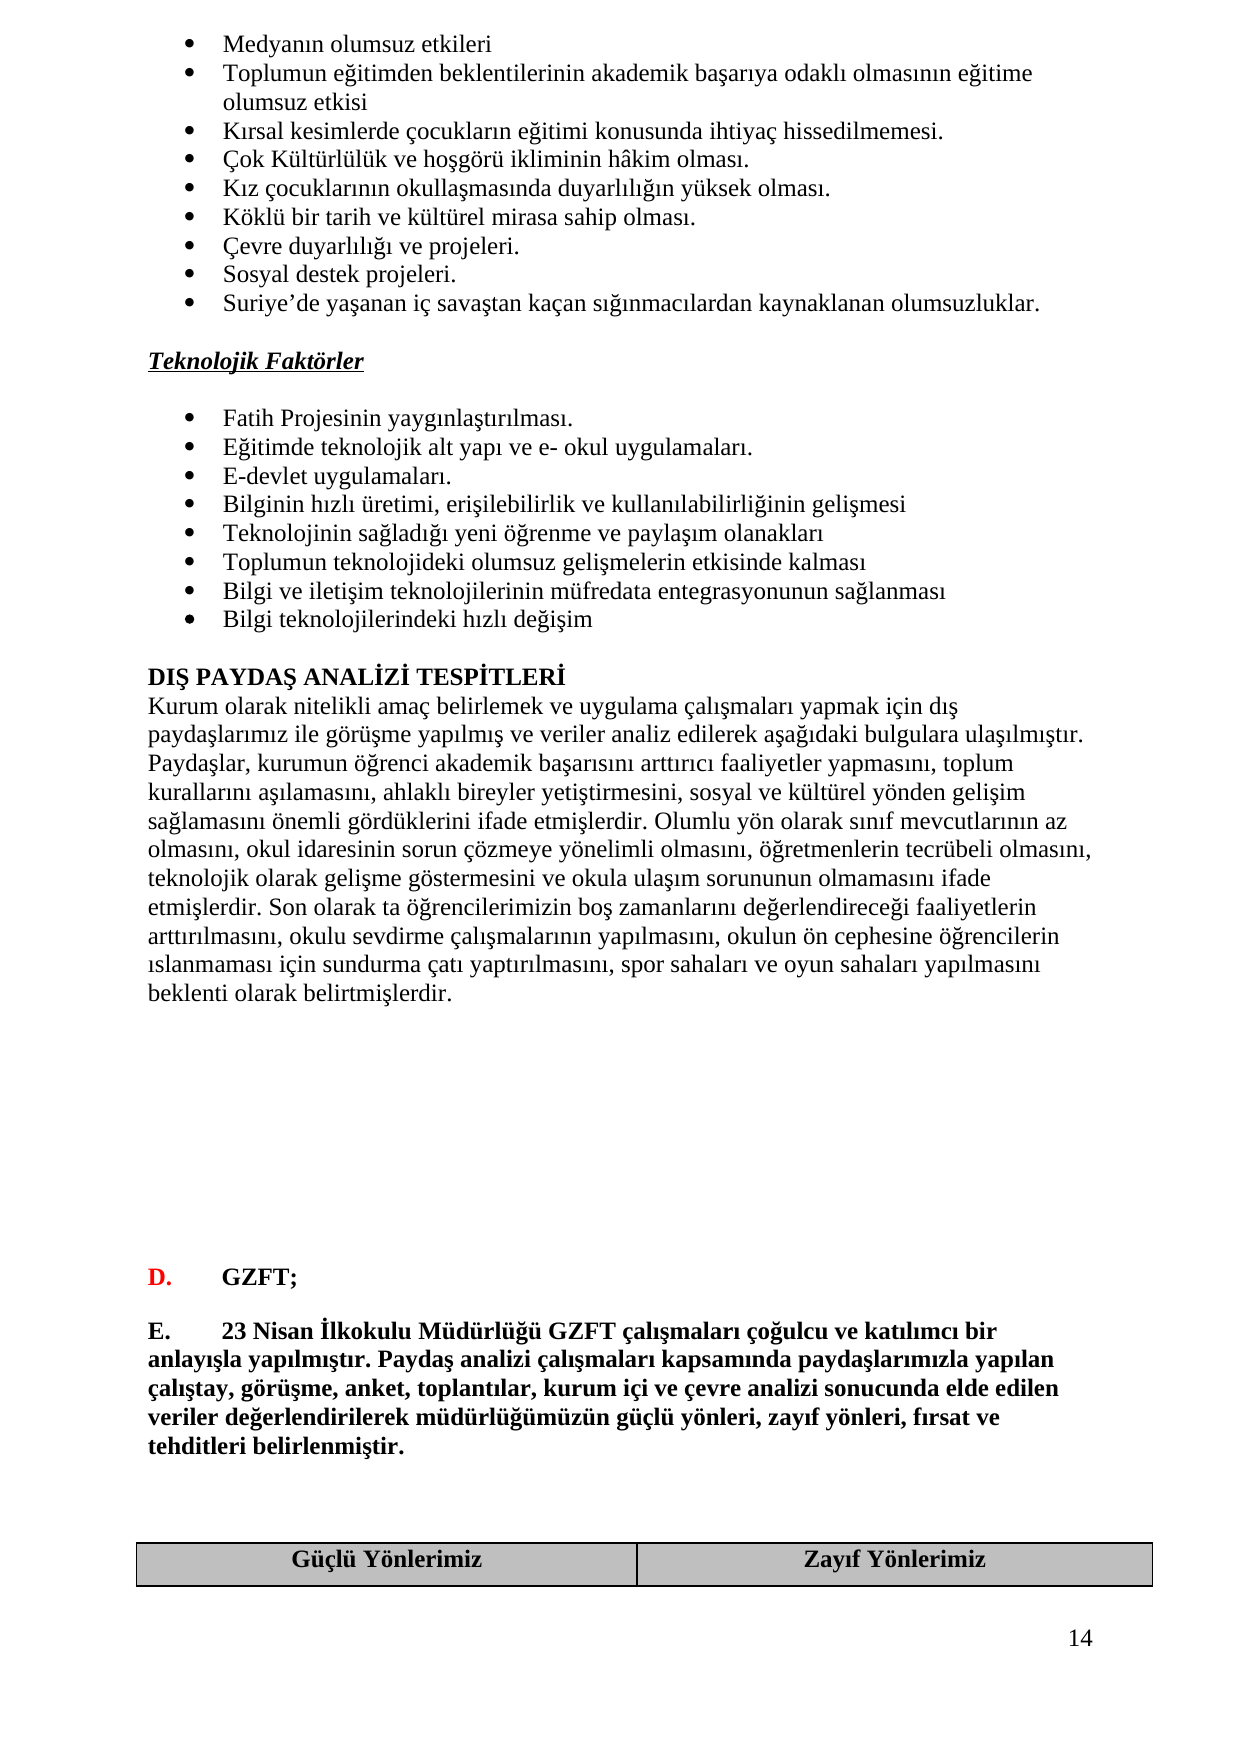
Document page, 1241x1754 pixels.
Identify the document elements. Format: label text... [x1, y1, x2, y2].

subtitle GZFT; [148, 1262, 1093, 1291]
table_header Zayıf Yönlerimiz [638, 1544, 1152, 1585]
subtitle 23 Nisan İlkokulu Müdürlüğü GZFT çalışmaları çoğulcu ve katılımcı bir anlayışla yapılmıştır. Paydaş analizi çalışmaları kapsamında paydaşlarımızla yapılan çalıştay, görüşme, anket, toplantılar, kurum içi ve çevre analizi sonucunda elde edilen veriler değerlendirilerek müdürlüğümüzün güçlü yönleri, zayıf yönleri, fırsat ve tehditleri belirlenmiştir. [148, 1316, 1093, 1459]
list Kız çocuklarının okullaşmasında duyarlılığın yüksek olması. [185, 173, 1093, 202]
list Bilginin hızlı üretimi, erişilebilirlik ve kullanılabilirliğinin gelişmesi [185, 489, 1093, 518]
list Çevre duyarlılığı ve projeleri. [185, 231, 1093, 259]
list Bilgi teknolojilerindeki hızlı değişim [185, 604, 1093, 633]
text Kurum olarak nitelikli amaç belirlemek ve uygulama çalışmaları yapmak için dış paydaşlarımız ile görüşme yapılmış ve veriler analiz edilerek aşağıdaki bulgulara ulaşılmıştır. [148, 691, 1093, 748]
list Sosyal destek projeleri. [185, 259, 1093, 288]
list E-devlet uygulamaları. [185, 461, 1093, 489]
text Teknolojik Faktörler [148, 346, 1093, 374]
list Teknolojinin sağladığı yeni öğrenme ve paylaşım olanakları [185, 518, 1093, 547]
text Paydaşlar, kurumun öğrenci akademik başarısını arttırıcı faaliyetler yapmasını, toplum kurallarını aşılamasını, ahlaklı bireyler yetiştirmesini, sosyal ve kültürel yönden gelişim sağlamasını önemli gördüklerini ifade etmişlerdir. Olumlu yön olarak sınıf mevcutlarının az olmasını, okul idaresinin sorun çözmeye yönelimli olmasını, öğretmenlerin tecrübeli olmasını, teknolojik olarak gelişme göstermesini ve okula ulaşım sorununun olmamasını ifade etmişlerdir. Son olarak ta öğrencilerimizin boş zamanlarını değerlendireceği faaliyetlerin arttırılmasını, okulu sevdirme çalışmalarının yapılmasını, okulun ön cephesine öğrencilerin ıslanmaması için sundurma çatı yaptırılmasını, spor sahaları ve oyun sahaları yapılmasını beklenti olarak belirtmişlerdir. [148, 748, 1093, 1007]
list Köklü bir tarih ve kültürel mirasa sahip olması. [185, 202, 1093, 231]
text DIŞ PAYDAŞ ANALİZİ TESPİTLERİ [148, 662, 1093, 691]
list Bilgi ve iletişim teknolojilerinin müfredata entegrasyonunun sağlanması [185, 576, 1093, 604]
list Suriye’de yaşanan iç savaştan kaçan sığınmacılardan kaynaklanan olumsuzluklar. [185, 288, 1093, 317]
list Eğitimde teknolojik alt yapı ve e- okul uygulamaları. [185, 432, 1093, 461]
list Toplumun eğitimden beklentilerinin akademik başarıya odaklı olmasının eğitime olumsuz etkisi [185, 58, 1093, 116]
list Kırsal kesimlerde çocukların eğitimi konusunda ihtiyaç hissedilmemesi. [185, 116, 1093, 144]
table_header Güçlü Yönlerimiz [137, 1544, 636, 1585]
list Medyanın olumsuz etkileri [185, 29, 1093, 58]
list Fatih Projesinin yaygınlaştırılması. [185, 403, 1093, 432]
list Toplumun teknolojideki olumsuz gelişmelerin etkisinde kalması [185, 547, 1093, 576]
list Çok Kültürlülük ve hoşgörü ikliminin hâkim olması. [185, 144, 1093, 173]
